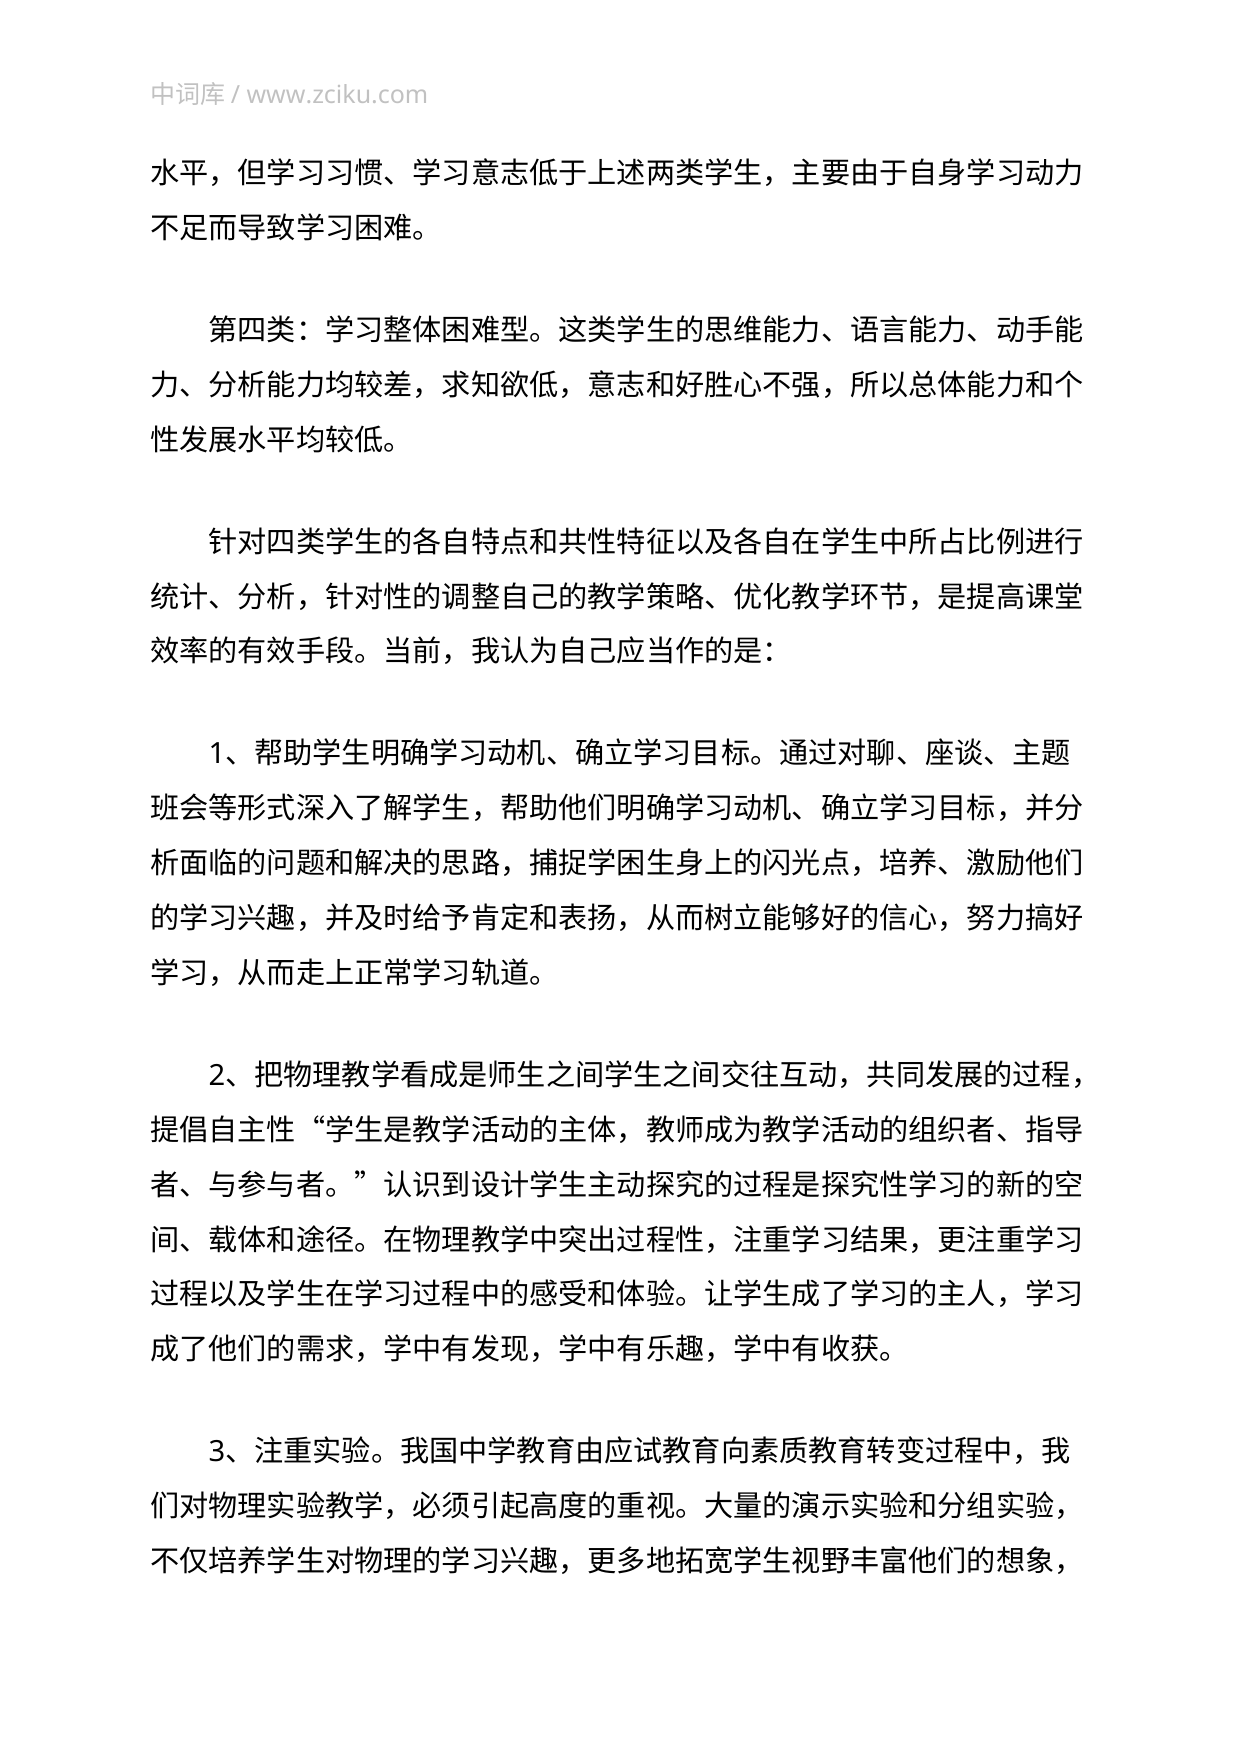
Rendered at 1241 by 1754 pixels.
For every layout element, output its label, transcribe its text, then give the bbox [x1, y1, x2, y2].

text 针对四类学生的各自特点和共性特征以及各自在学生中所占比例进行统计、分析，针对性的调整自己的教学策略、优化教学环节，是提高课堂效率的有效手段。当前，我认为自己应当作的是： [150, 518, 1090, 670]
text 2、把物理教学看成是师生之间学生之间交往互动，共同发展的过程，提倡自主性“学生是教学活动的主体，教师成为教学活动的组织者、指导者、与参与者。”认识到设计学生主动探究的过程是探究性学习的新的空间、载体和途径。在物理教学中突出过程性，注重学习结果，更注重学习过程以及学生在学习过程中的感受和体验。让学生成了学习的主人，学习成了他们的需求，学中有发现，学中有乐趣，学中有收获。 [150, 1051, 1090, 1368]
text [150, 150, 1090, 247]
text 1、帮助学生明确学习动机、确立学习目标。通过对聊、座谈、主题班会等形式深入了解学生，帮助他们明确学习动机、确立学习目标，并分析面临的问题和解决的思路，捕捉学困生身上的闪光点，培养、激励他们的学习兴趣，并及时给予肯定和表扬，从而树立能够好的信心，努力搞好学习，从而走上正常学习轨道。 [150, 730, 1090, 992]
text 第四类：学习整体困难型。这类学生的思维能力、语言能力、动手能力、分析能力均较差，求知欲低，意志和好胜心不强，所以总体能力和个性发展水平均较低。 [150, 307, 1090, 459]
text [150, 1428, 1090, 1580]
